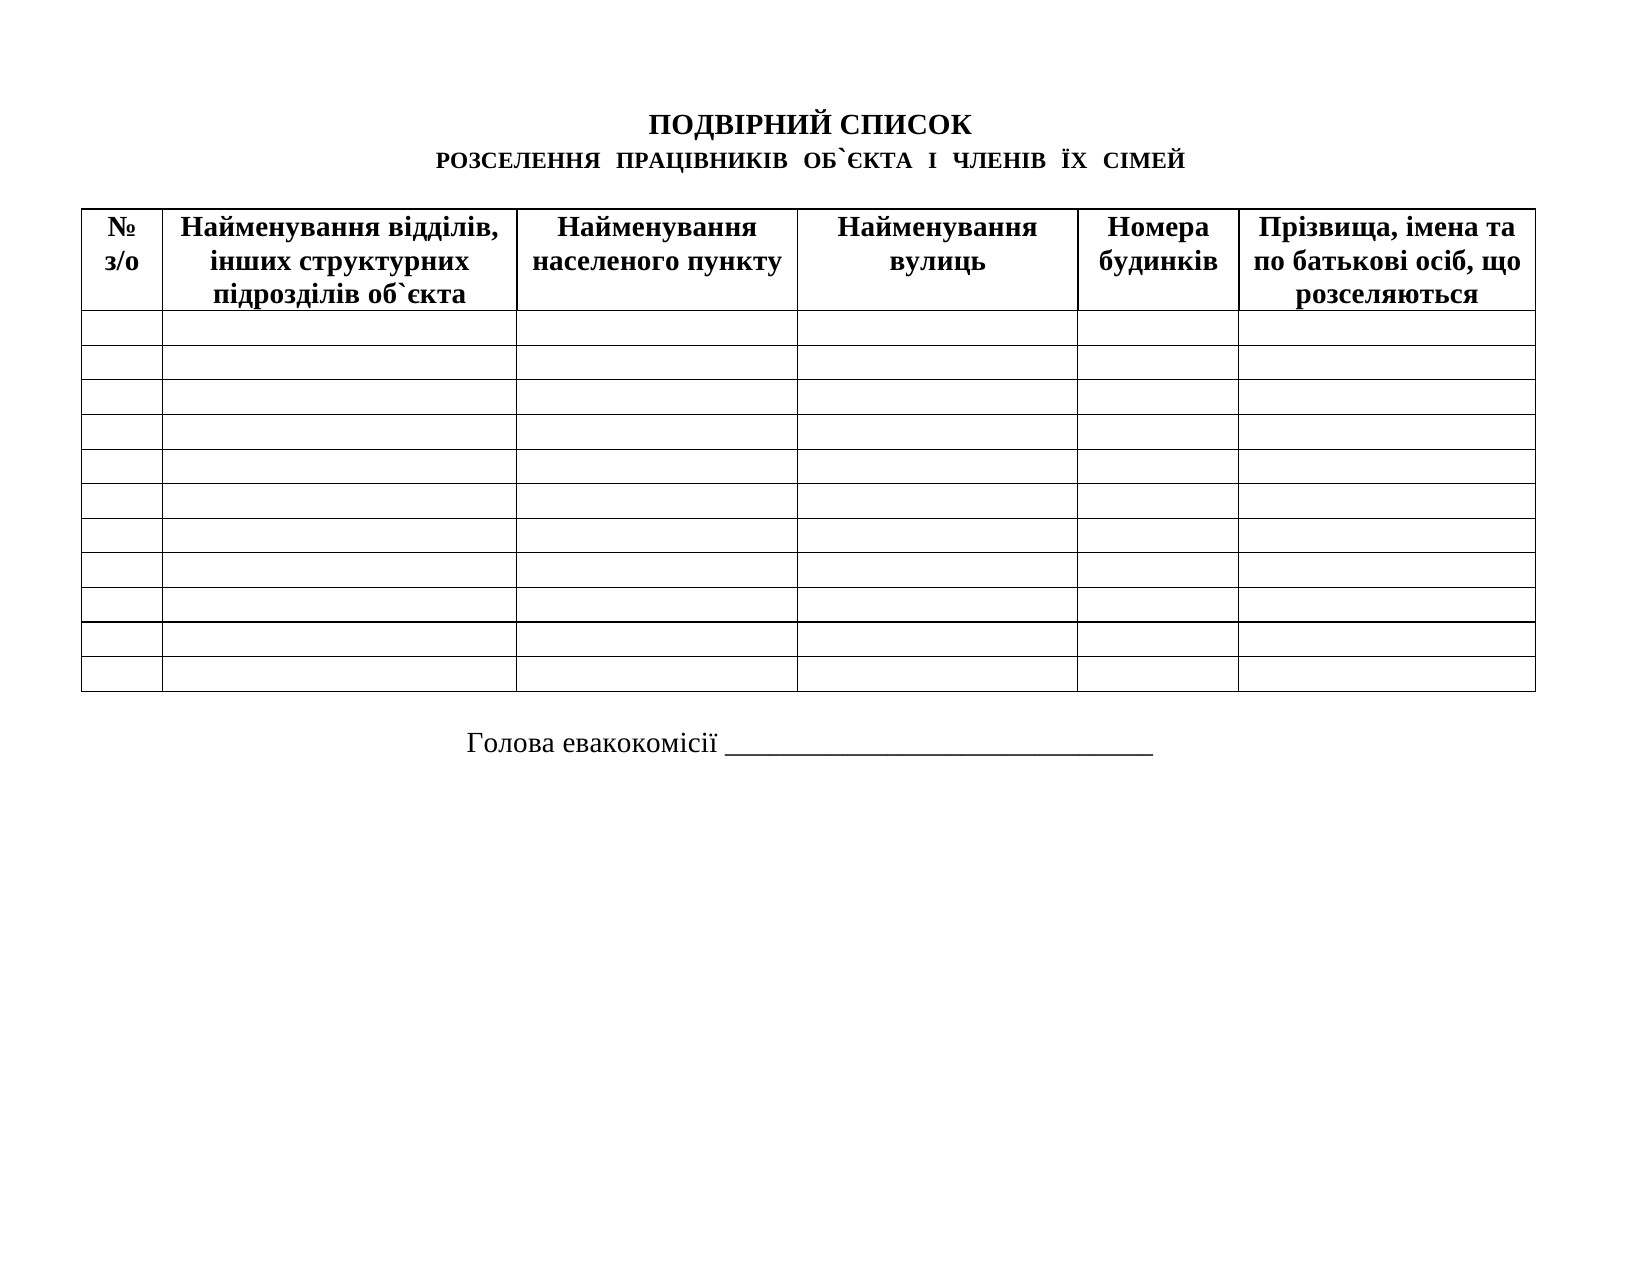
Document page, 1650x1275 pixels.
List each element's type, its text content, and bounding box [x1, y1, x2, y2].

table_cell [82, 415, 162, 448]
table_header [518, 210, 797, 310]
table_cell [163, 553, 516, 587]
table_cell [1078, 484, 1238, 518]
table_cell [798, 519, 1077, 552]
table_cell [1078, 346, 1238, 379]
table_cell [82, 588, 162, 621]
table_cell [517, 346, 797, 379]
text розселення працівників об`єкта і членів їх сімей [89, 141, 1532, 174]
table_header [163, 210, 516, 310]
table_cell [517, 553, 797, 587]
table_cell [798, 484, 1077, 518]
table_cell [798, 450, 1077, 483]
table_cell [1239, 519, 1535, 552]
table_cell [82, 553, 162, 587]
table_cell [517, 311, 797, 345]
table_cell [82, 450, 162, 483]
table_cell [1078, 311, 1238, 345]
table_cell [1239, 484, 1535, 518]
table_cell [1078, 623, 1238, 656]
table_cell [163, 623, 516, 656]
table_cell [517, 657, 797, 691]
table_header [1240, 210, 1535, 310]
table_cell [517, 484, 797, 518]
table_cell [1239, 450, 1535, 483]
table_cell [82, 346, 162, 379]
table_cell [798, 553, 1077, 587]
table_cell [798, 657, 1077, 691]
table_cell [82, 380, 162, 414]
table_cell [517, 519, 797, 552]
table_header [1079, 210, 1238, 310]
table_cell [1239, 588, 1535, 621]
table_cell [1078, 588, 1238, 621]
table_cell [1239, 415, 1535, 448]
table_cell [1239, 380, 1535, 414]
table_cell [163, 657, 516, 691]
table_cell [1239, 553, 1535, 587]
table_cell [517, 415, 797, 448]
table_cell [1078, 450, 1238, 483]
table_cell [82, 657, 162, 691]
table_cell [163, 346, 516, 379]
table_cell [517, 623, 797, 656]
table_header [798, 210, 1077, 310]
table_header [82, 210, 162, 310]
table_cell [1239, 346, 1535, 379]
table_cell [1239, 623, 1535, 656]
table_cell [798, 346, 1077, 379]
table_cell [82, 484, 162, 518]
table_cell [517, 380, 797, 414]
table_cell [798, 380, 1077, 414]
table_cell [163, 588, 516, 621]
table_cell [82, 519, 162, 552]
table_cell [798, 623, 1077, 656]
text Голова евакокомісії _____________________________ [89, 725, 1532, 759]
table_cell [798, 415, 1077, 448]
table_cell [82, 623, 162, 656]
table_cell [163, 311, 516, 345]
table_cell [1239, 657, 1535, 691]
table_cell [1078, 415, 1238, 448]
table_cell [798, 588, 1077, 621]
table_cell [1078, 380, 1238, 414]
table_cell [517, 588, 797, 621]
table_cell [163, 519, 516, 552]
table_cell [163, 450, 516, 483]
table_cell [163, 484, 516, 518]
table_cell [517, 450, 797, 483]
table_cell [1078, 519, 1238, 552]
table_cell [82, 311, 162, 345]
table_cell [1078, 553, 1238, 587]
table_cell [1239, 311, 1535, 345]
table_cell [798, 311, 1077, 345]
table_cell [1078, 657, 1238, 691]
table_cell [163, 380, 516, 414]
text ПОДВІРНИЙ СПИСОК [89, 107, 1532, 141]
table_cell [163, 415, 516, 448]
